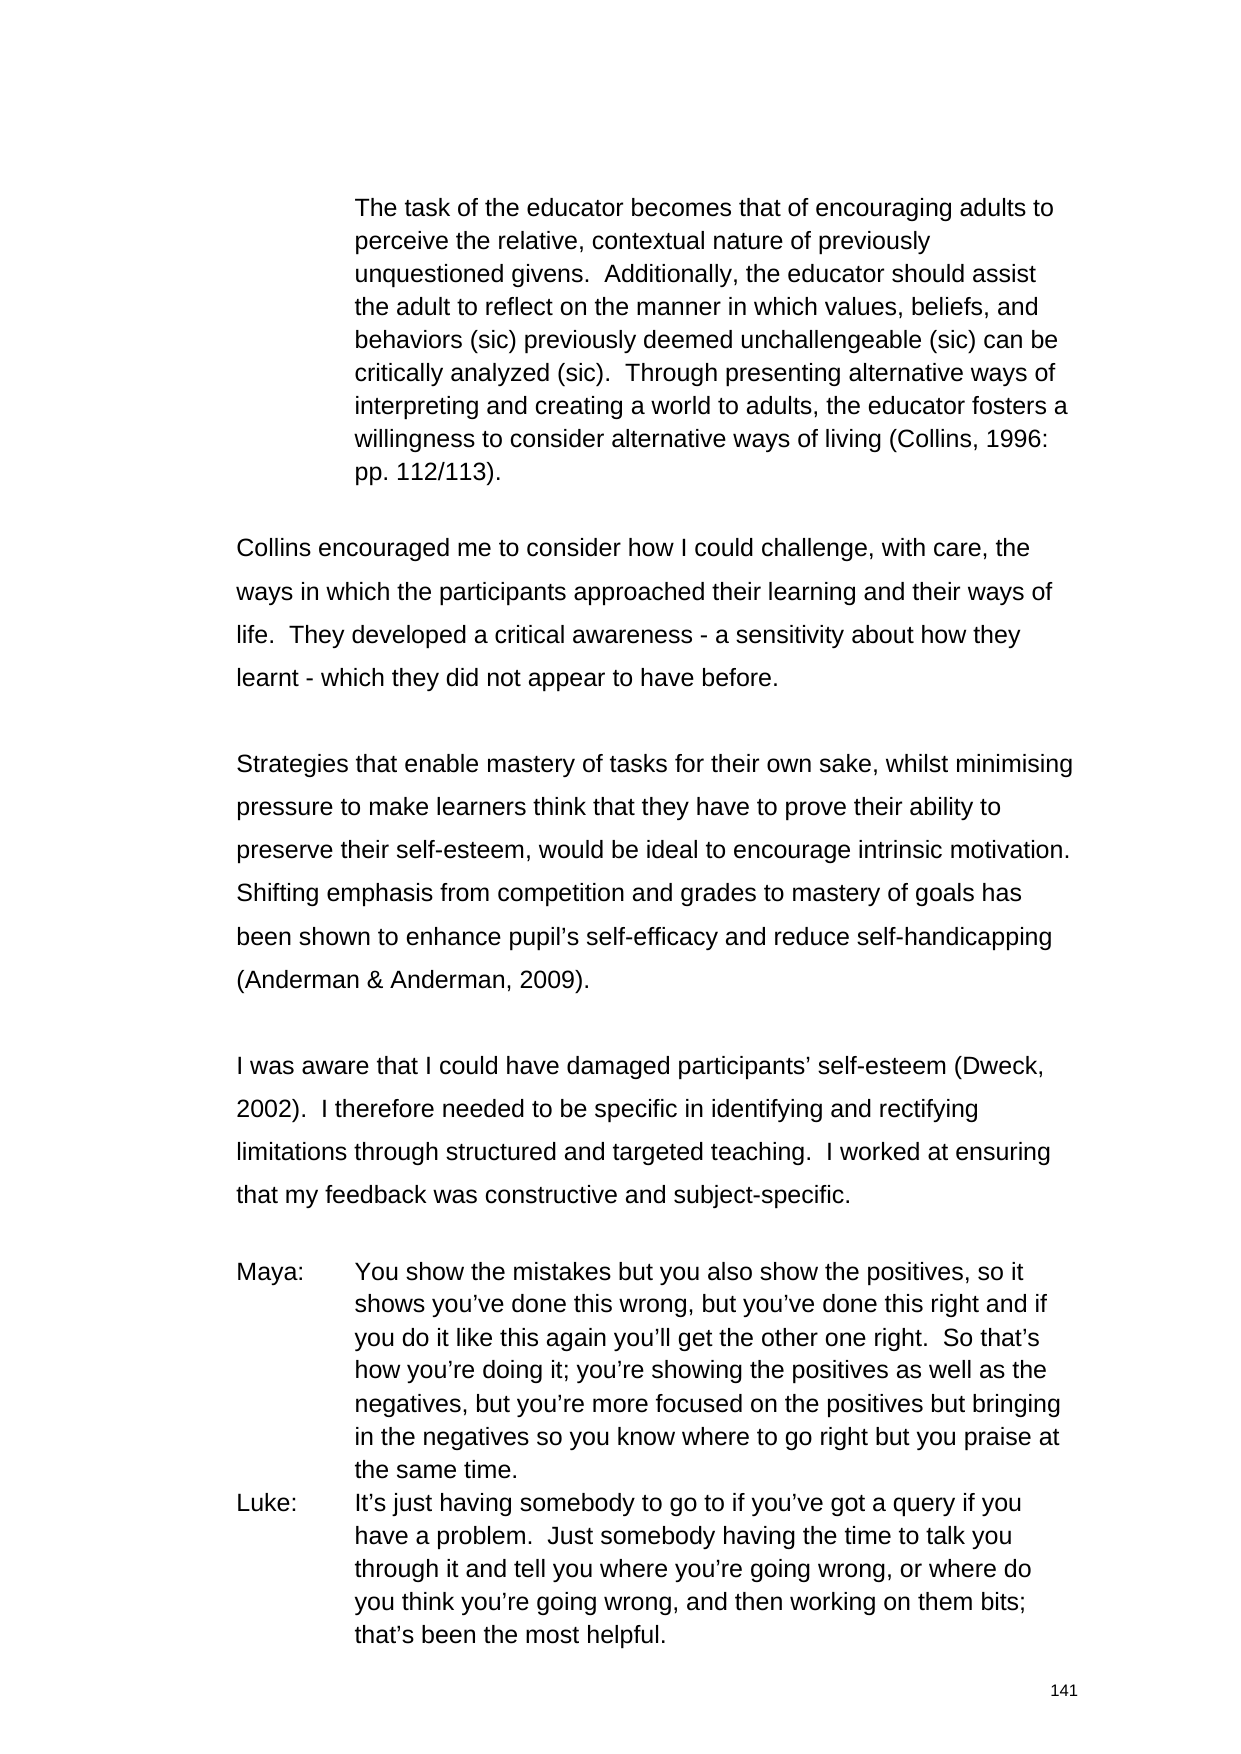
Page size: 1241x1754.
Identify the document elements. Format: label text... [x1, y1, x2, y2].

text Strategies that enable mastery of tasks for their own sake, whilst minimising pressure to make learners think that they have to prove their ability to preserve their self-esteem, would be ideal to encourage intrinsic motivation. Shifting emphasis from competition and grades to mastery of goals has been shown to enhance pupil’s self-efficacy and reduce self-handicapping (Anderman & Anderman, 2009). [236, 749, 1078, 993]
text Luke: It’s just having somebody to go to if you’ve got a query if you have a problem. Just somebody having the time to talk you through it and tell you where you’re going wrong, or where do you think you’re going wrong, and then working on them bits; that’s been the most helpful. [236, 1488, 1078, 1648]
text The task of the educator becomes that of encouraging adults to perceive the relative, contextual nature of previously unquestioned givens. Additionally, the educator should assist the adult to reflect on the manner in which values, beliefs, and behaviors (sic) previously deemed unchallengeable (sic) can be critically analyzed (sic). Through presenting alternative ways of interpreting and creating a world to adults, the educator fosters a willingness to consider alternative ways of living (Collins, 1996: pp. 112/113). [354, 193, 1078, 486]
text Collins encouraged me to consider how I could challenge, with care, the ways in which the participants approached their learning and their ways of life. They developed a critical awareness - a sensitivity about how they learnt - which they did not appear to have before. [236, 533, 1078, 692]
text I was aware that I could have damaged participants’ self-esteem (Dweck, 2002). I therefore needed to be specific in identifying and rectifying limitations through structured and targeted teaching. I worked at ensuring that my feedback was constructive and subject-specific. [236, 1051, 1078, 1209]
text Maya: You show the mistakes but you also show the positives, so it shows you’ve done this wrong, but you’ve done this right and if you do it like this again you’ll get the other one right. So that’s how you’re doing it; you’re showing the positives as well as the negatives, but you’re more focused on the positives but bringing in the negatives so you know where to go right but you praise at the same time. [236, 1256, 1078, 1483]
